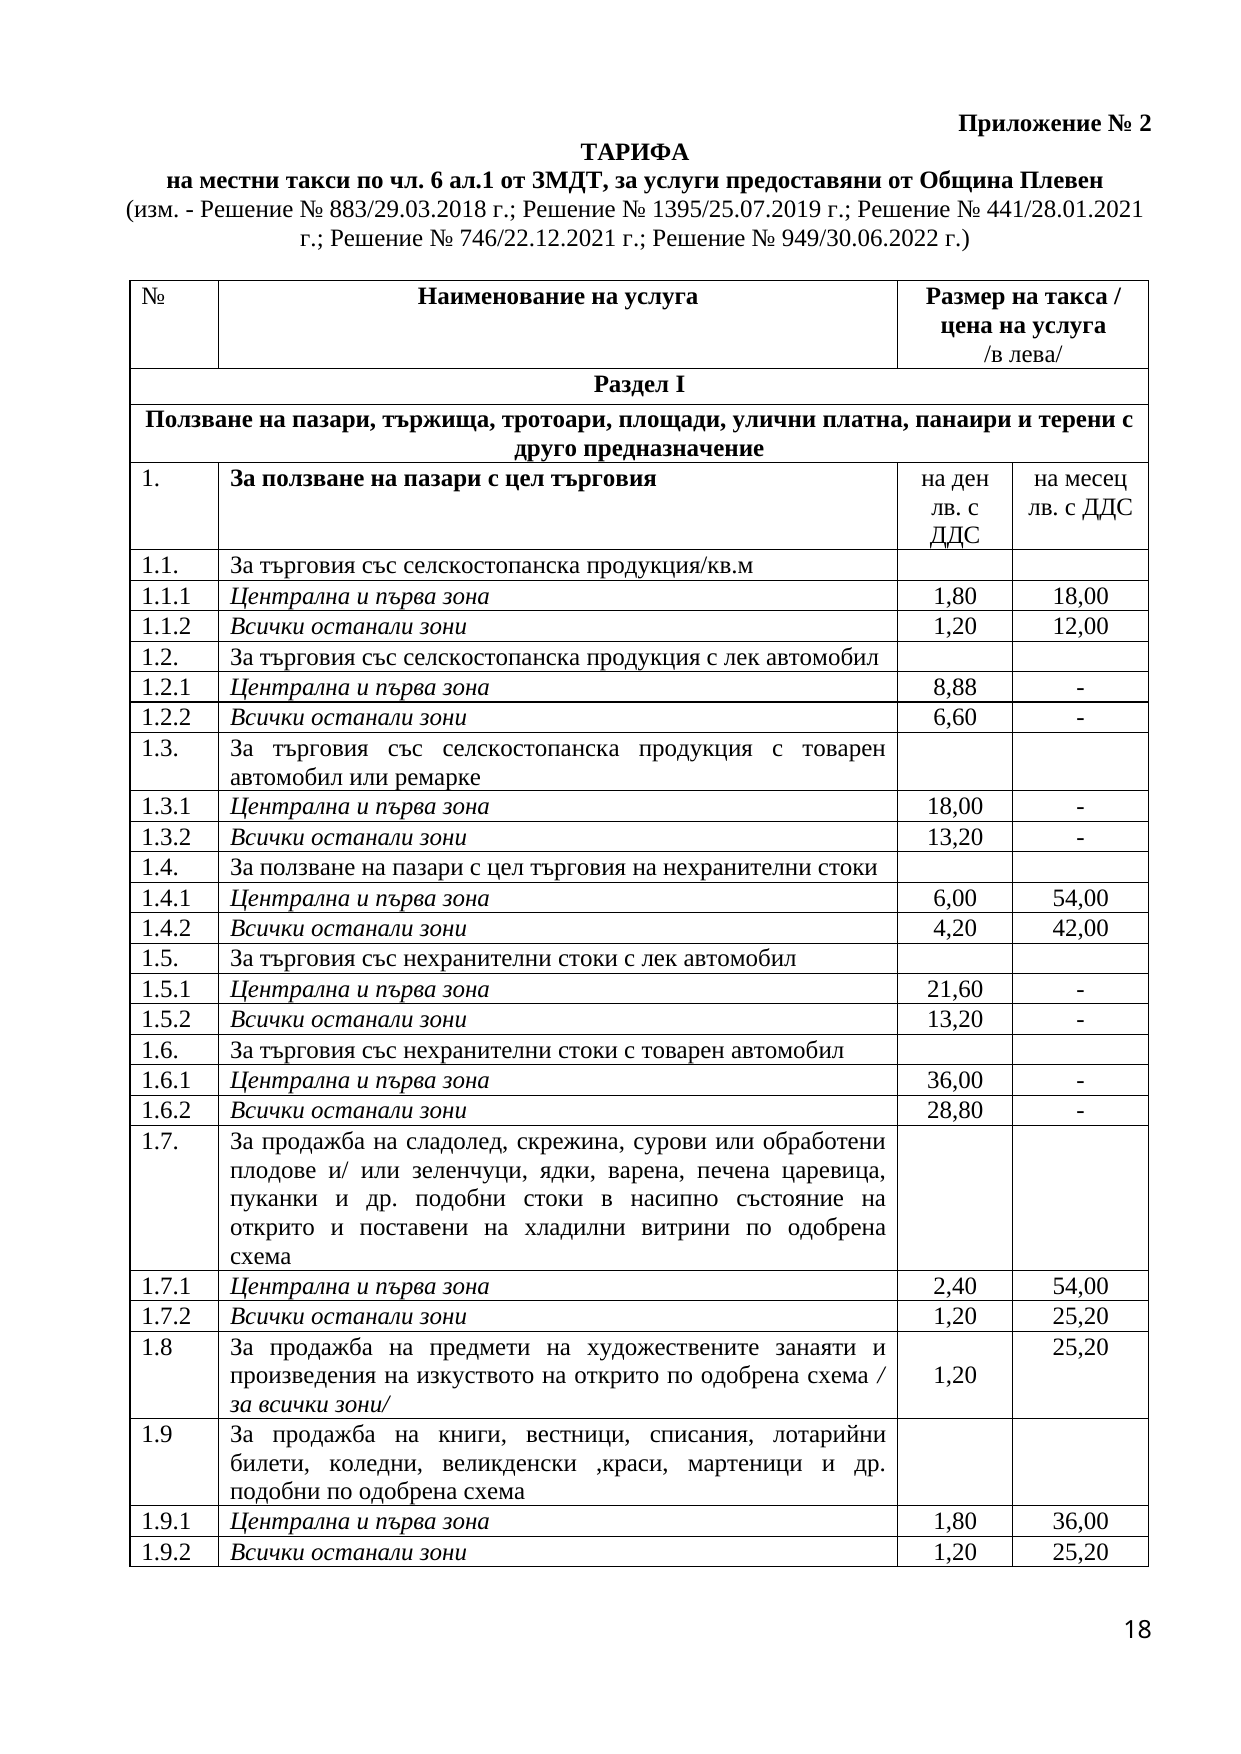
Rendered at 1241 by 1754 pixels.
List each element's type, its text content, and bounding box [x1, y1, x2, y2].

table_cell 1.2.1 [131, 672, 218, 701]
table_cell За търговия със селскостопанска продукция с товарен автомобил или ремарке [219, 733, 897, 790]
table_cell 1,80 [898, 1506, 1012, 1536]
table_cell 1.5.2 [131, 1004, 218, 1034]
table_cell Централна и първа зона [219, 974, 897, 1003]
table_cell За търговия със нехранителни стоки с лек автомобил [219, 944, 897, 973]
table_cell - [1013, 822, 1148, 851]
table_cell 54,00 [1013, 883, 1148, 912]
table_cell 36,00 [898, 1065, 1012, 1094]
table_cell За продажба на предмети на художествените занаяти и произведения на изкуството на открито по одобрена схема / за всички зони/ [219, 1332, 897, 1418]
table_cell Централна и първа зона [219, 672, 897, 701]
table_cell Централна и първа зона [219, 791, 897, 821]
table_header Наименование на услуга [219, 281, 897, 368]
table_cell 1.9 [131, 1419, 218, 1505]
table_cell 21,60 [898, 974, 1012, 1003]
table_cell - [1013, 672, 1148, 701]
table_cell 1.7. [131, 1126, 218, 1270]
table_cell на ден лв. с ДДС [898, 463, 1012, 549]
table_cell 1.5.1 [131, 974, 218, 1003]
table_cell 1.1.2 [131, 611, 218, 641]
table_cell За продажба на книги, вестници, списания, лотарийни билети, коледни, великденски ,краси, мартеници и др. подобни по одобрена схема [219, 1419, 897, 1505]
table_cell [1013, 852, 1148, 882]
table_cell Централна и първа зона [219, 581, 897, 610]
table_cell 4,20 [898, 913, 1012, 942]
table_cell За търговия със селскостопанска продукция/кв.м [219, 550, 897, 580]
table_cell 25,20 [1013, 1537, 1148, 1566]
text ТАРИФА [118, 137, 1152, 165]
table_cell 1.6.2 [131, 1096, 218, 1125]
table_cell 1.5. [131, 944, 218, 973]
table_cell 18,00 [1013, 581, 1148, 610]
table_cell Всички останали зони [219, 1537, 897, 1566]
table_cell 1.6. [131, 1035, 218, 1064]
table_cell Всички останали зони [219, 1096, 897, 1125]
table_cell [898, 733, 1012, 790]
table_cell [898, 550, 1012, 580]
table_cell [1013, 1126, 1148, 1270]
table_cell [1013, 1419, 1148, 1505]
table_cell 1. [131, 463, 218, 549]
text Приложение № 2 [118, 108, 1152, 137]
table_cell 1.1.1 [131, 581, 218, 610]
table_cell 1.2.2 [131, 703, 218, 732]
table_cell 28,80 [898, 1096, 1012, 1125]
table_cell 6,00 [898, 883, 1012, 912]
table_cell Всички останали зони [219, 1301, 897, 1331]
table_cell [1013, 642, 1148, 671]
table_cell - [1013, 791, 1148, 821]
table_cell 1.3.2 [131, 822, 218, 851]
table_cell [1013, 1035, 1148, 1064]
table_cell 12,00 [1013, 611, 1148, 641]
table_cell 13,20 [898, 1004, 1012, 1034]
table_cell 25,20 [1013, 1301, 1148, 1331]
table_cell 8,88 [898, 672, 1012, 701]
table_cell 1,80 [898, 581, 1012, 610]
table_cell [898, 1126, 1012, 1270]
table_cell Всички останали зони [219, 1004, 897, 1034]
table_cell Централна и първа зона [219, 1506, 897, 1536]
table_cell За търговия със селскостопанска продукция с лек автомобил [219, 642, 897, 671]
table_header № [131, 281, 218, 368]
table_cell Всички останали зони [219, 913, 897, 942]
table_cell За продажба на сладолед, скрежина, сурови или обработени плодове и/ или зеленчуци, ядки, варена, печена царевица, пуканки и др. подобни стоки в насипно състояние на открито и поставени на хладилни витрини по одобрена схема [219, 1126, 897, 1270]
table_cell 1.7.1 [131, 1271, 218, 1300]
table_cell Централна и първа зона [219, 1271, 897, 1300]
table_cell 54,00 [1013, 1271, 1148, 1300]
table_cell 1.7.2 [131, 1301, 218, 1331]
table_cell 6,60 [898, 703, 1012, 732]
table_cell Централна и първа зона [219, 1065, 897, 1094]
table_cell на месец лв. с ДДС [1013, 463, 1148, 549]
table_cell 1.3.1 [131, 791, 218, 821]
table_cell - [1013, 1065, 1148, 1094]
table_cell 1,20 [898, 1332, 1012, 1418]
table_cell [1013, 944, 1148, 973]
table_cell Всички останали зони [219, 822, 897, 851]
table_cell 1.3. [131, 733, 218, 790]
table_cell За ползване на пазари с цел търговия [219, 463, 897, 549]
text на местни такси по чл. 6 ал.1 от ЗМДТ, за услуги предоставяни от Община Плевен [118, 165, 1152, 194]
table_cell 1,20 [898, 1301, 1012, 1331]
table_cell 1,20 [898, 611, 1012, 641]
table_cell 1.4.1 [131, 883, 218, 912]
table_cell [898, 944, 1012, 973]
table_cell 36,00 [1013, 1506, 1148, 1536]
table_cell [898, 1035, 1012, 1064]
table_cell - [1013, 1004, 1148, 1034]
table_cell 42,00 [1013, 913, 1148, 942]
table_cell 1.9.2 [131, 1537, 218, 1566]
table_cell [1013, 550, 1148, 580]
table_cell 2,40 [898, 1271, 1012, 1300]
table_cell 1.6.1 [131, 1065, 218, 1094]
table_cell Всички останали зони [219, 703, 897, 732]
table_cell 13,20 [898, 822, 1012, 851]
table_cell [898, 642, 1012, 671]
table_cell 1.4. [131, 852, 218, 882]
table_cell За търговия със нехранителни стоки с товарен автомобил [219, 1035, 897, 1064]
table_cell [898, 852, 1012, 882]
table_cell 25,20 [1013, 1332, 1148, 1418]
table_cell 1.2. [131, 642, 218, 671]
table_header Размер на такса / цена на услуга /в лева/ [898, 281, 1148, 368]
text (изм. - Решение № 883/29.03.2018 г.; Решение № 1395/25.07.2019 г.; Решение № 441/28.01.2021 г.; Решение № 746/22.12.2021 г.; Решение № 949/30.06.2022 г.) [118, 194, 1152, 252]
table_cell 1.8 [131, 1332, 218, 1418]
table_cell 1.9.1 [131, 1506, 218, 1536]
table_cell Централна и първа зона [219, 883, 897, 912]
table_cell - [1013, 1096, 1148, 1125]
table_cell [898, 1419, 1012, 1505]
table_cell - [1013, 703, 1148, 732]
table_cell 1,20 [898, 1537, 1012, 1566]
table_cell Всички останали зони [219, 611, 897, 641]
table_cell Раздел І [131, 369, 1148, 403]
table_cell За ползване на пазари с цел търговия на нехранителни стоки [219, 852, 897, 882]
table_cell 1.1. [131, 550, 218, 580]
table_cell - [1013, 974, 1148, 1003]
table_cell 18,00 [898, 791, 1012, 821]
table_cell [1013, 733, 1148, 790]
table_cell 1.4.2 [131, 913, 218, 942]
table_cell Ползване на пазари, тържища, тротоари, площади, улични платна, панаири и терени с друго предназначение [131, 405, 1148, 462]
